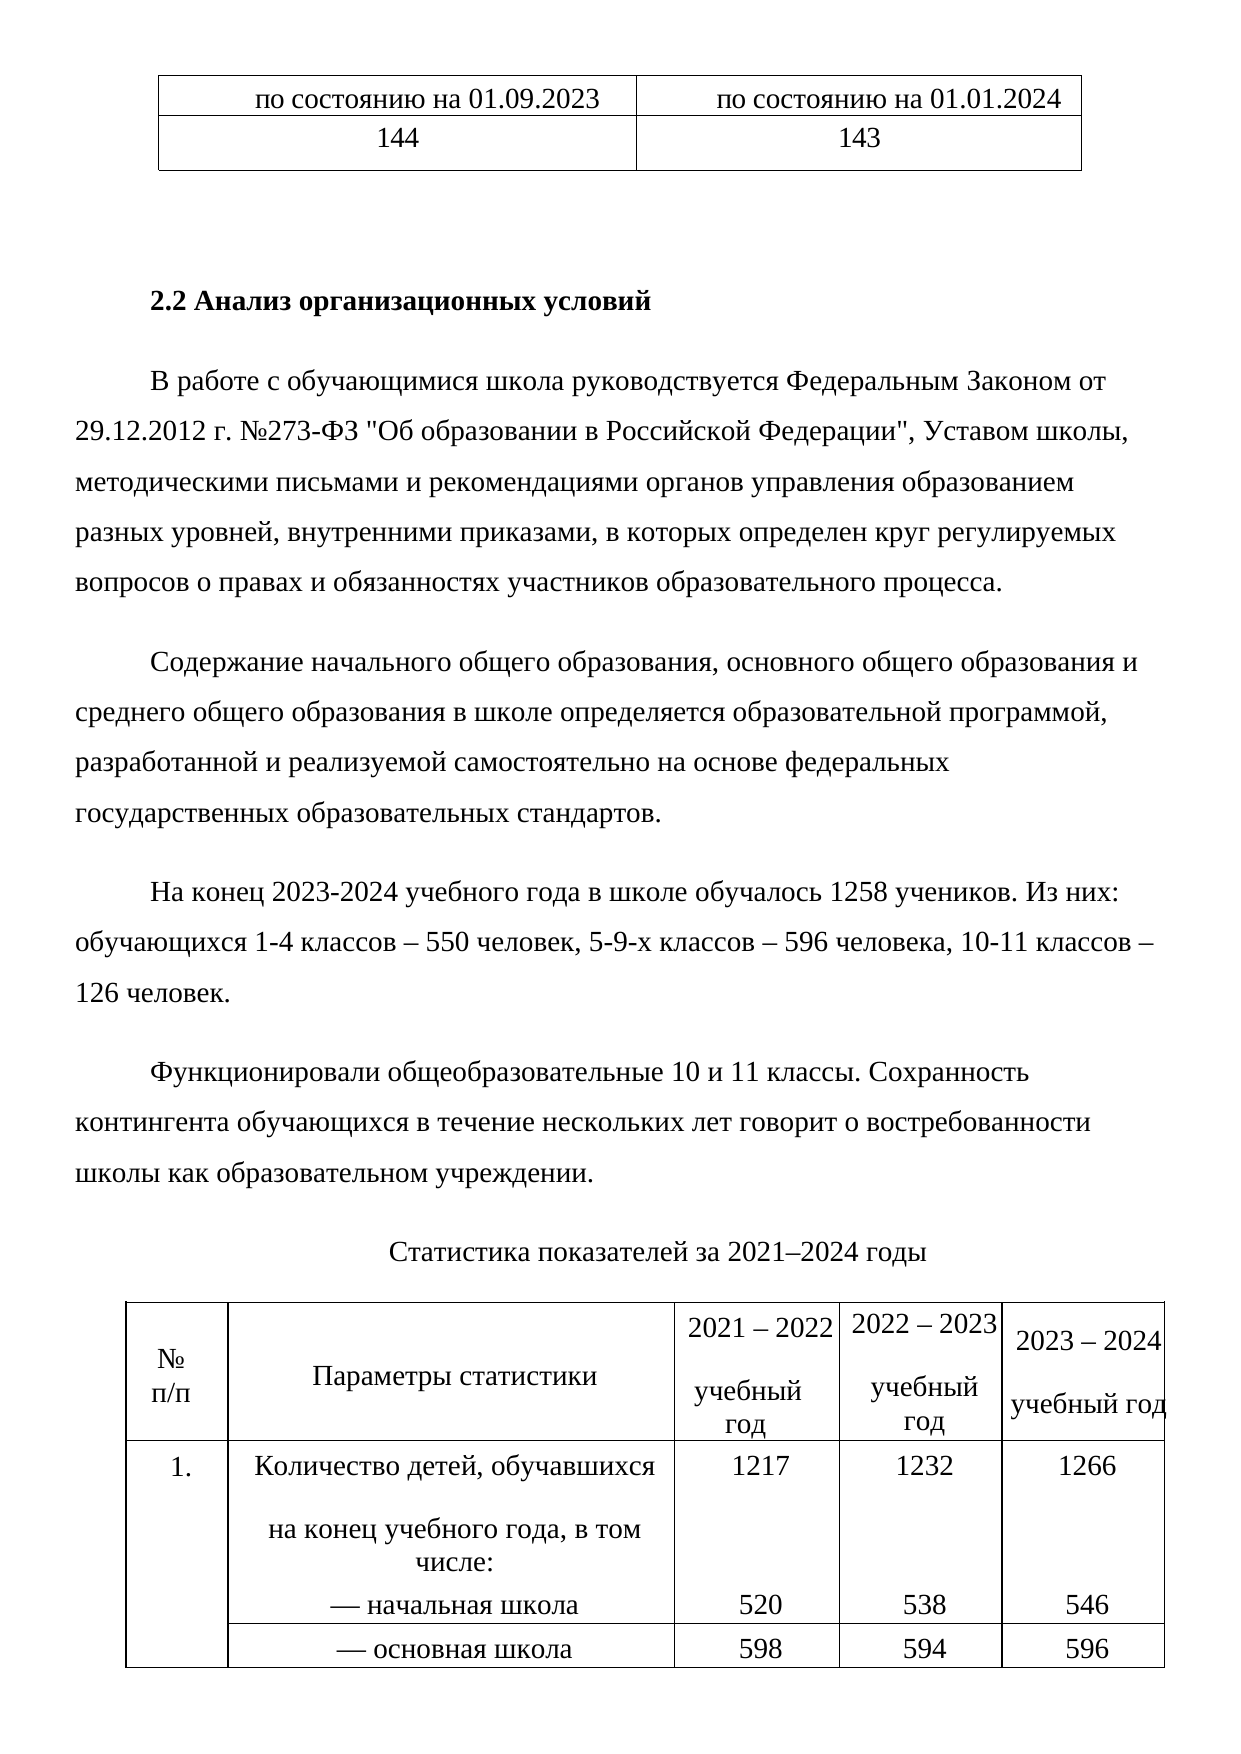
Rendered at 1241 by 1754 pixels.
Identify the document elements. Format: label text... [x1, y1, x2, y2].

text 2.2 Анализ организационных условий [75, 283, 1165, 317]
table_cell 598 [675, 1624, 839, 1667]
table_cell 520 [675, 1578, 839, 1622]
table_cell Количество детей, обучавшихся на конец учебного года, в том числе: [229, 1441, 674, 1578]
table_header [159, 76, 636, 114]
table_header 2022 – 2023 учебный год [840, 1303, 1001, 1440]
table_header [637, 76, 1081, 114]
table_cell — основная школа [229, 1624, 674, 1667]
table_cell — начальная школа [229, 1578, 674, 1622]
table_cell 144 [159, 116, 636, 170]
table_header № п/п [127, 1303, 227, 1440]
table_cell 1232 [840, 1441, 1001, 1578]
table_cell 594 [840, 1624, 1001, 1667]
table_cell 596 [1003, 1624, 1164, 1667]
table_cell 1. [127, 1441, 227, 1667]
text Содержание начального общего образования, основного общего образования и среднего общего образования в школе определяется образовательной программой, разработанной и реализуемой самостоятельно на основе федеральных государственных образовательных стандартов. [75, 644, 1165, 828]
table_cell 1217 [675, 1441, 839, 1578]
table_header Параметры статистики [229, 1303, 674, 1440]
table_cell 1266 [1003, 1441, 1164, 1578]
text На конец 2023-2024 учебного года в школе обучалось 1258 учеников. Из них: обучающихся 1-4 классов – 550 человек, 5-9-х классов – 596 человека, 10-11 классов – 126 человек. [75, 874, 1165, 1008]
table_header 2023 – 2024 учебный год [1003, 1303, 1164, 1440]
table_cell 538 [840, 1578, 1001, 1622]
text В работе с обучающимися школа руководствуется Федеральным Законом от 29.12.2012 г. №273-ФЗ "Об образовании в Российской Федерации", Уставом школы, методическими письмами и рекомендациями органов управления образованием разных уровней, внутренними приказами, в которых определен круг регулируемых вопросов о правах и обязанностях участников образовательного процесса. [75, 363, 1165, 598]
text Функционировали общеобразовательные 10 и 11 классы. Сохранность контингента обучающихся в течение нескольких лет говорит о востребованности школы как образовательном учреждении. [75, 1054, 1165, 1188]
text Статистика показателей за 2021–2024 годы [75, 1234, 1165, 1268]
table_cell 143 [637, 116, 1081, 170]
table_cell 546 [1003, 1578, 1164, 1622]
table_header 2021 – 2022 учебный год [675, 1303, 839, 1440]
